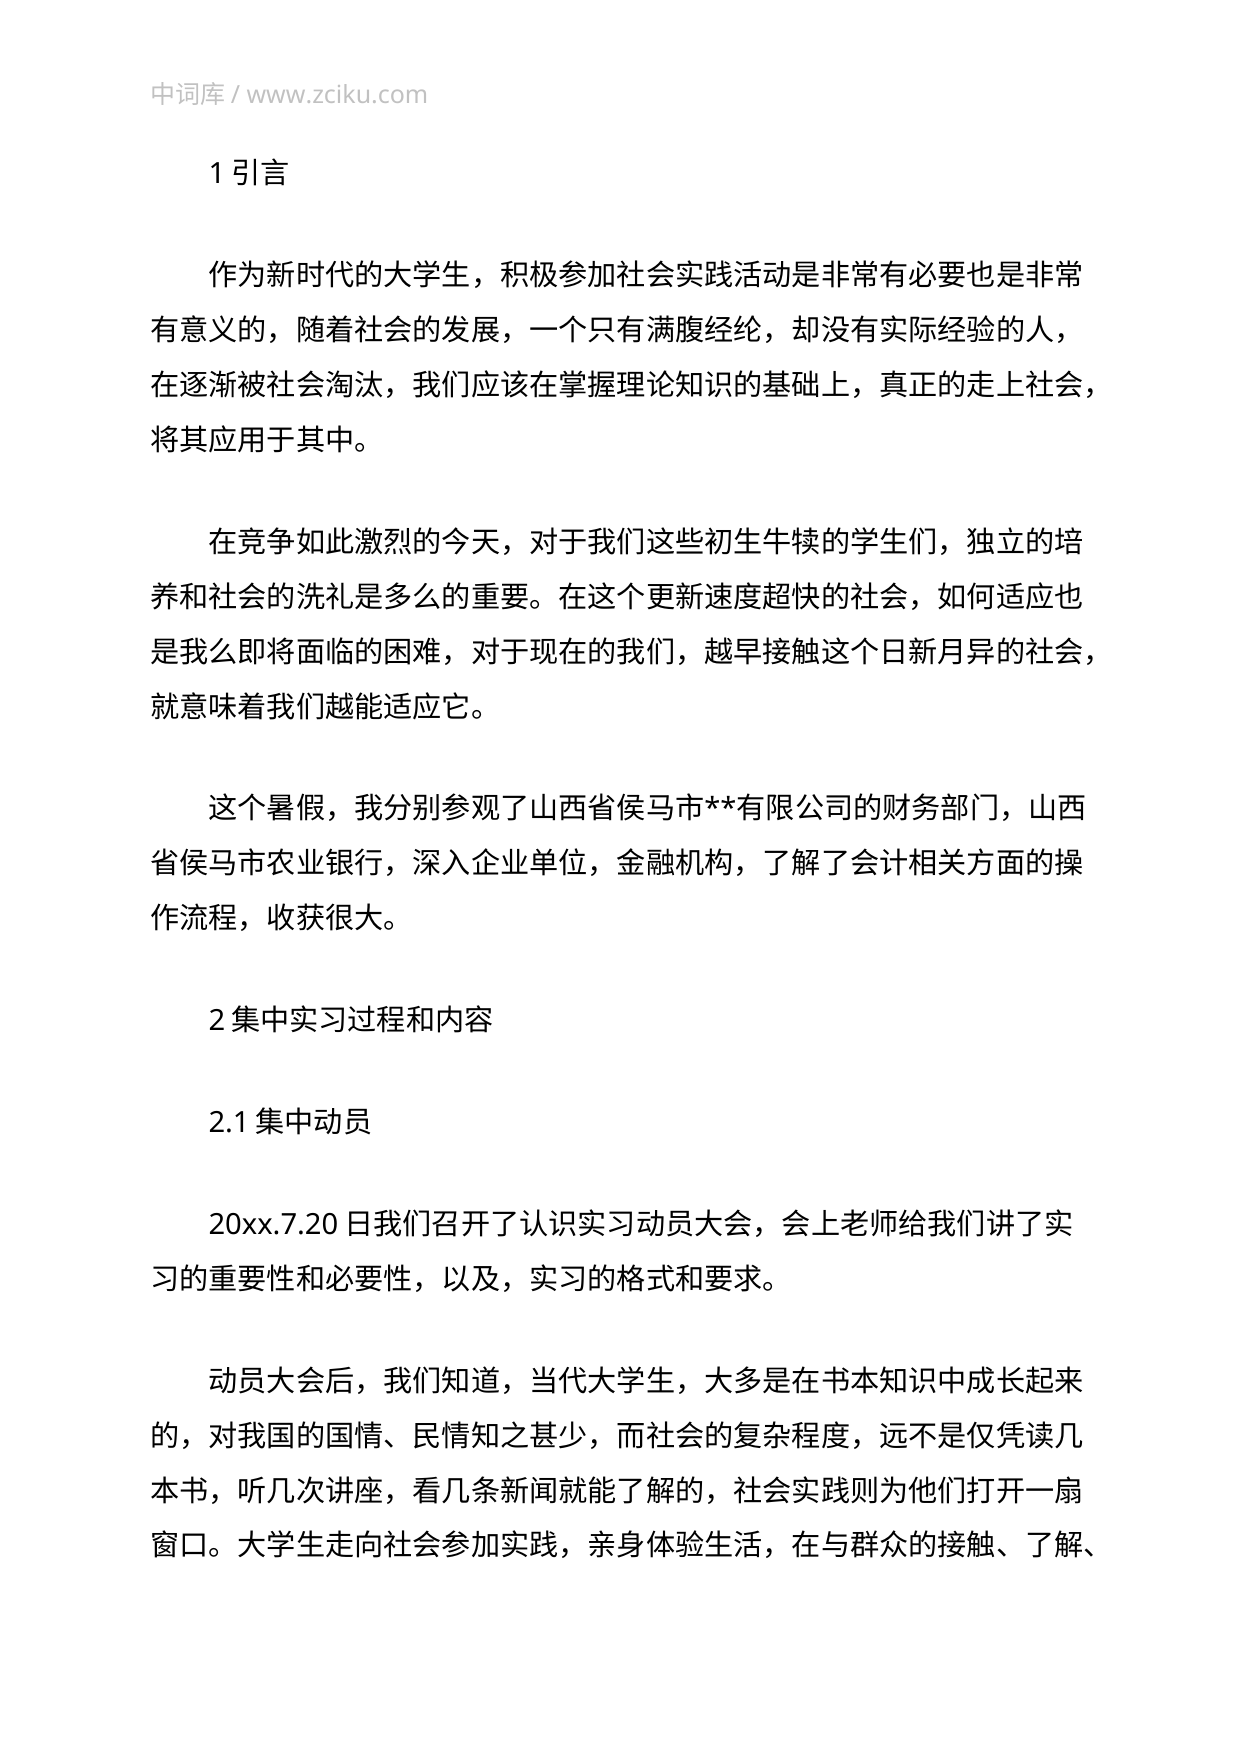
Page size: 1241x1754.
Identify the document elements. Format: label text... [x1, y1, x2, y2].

text 2集中实习过程和内容 [150, 997, 1090, 1039]
text 这个暑假，我分别参观了山西省侯马市**有限公司的财务部门，山西省侯马市农业银行，深入企业单位，金融机构，了解了会计相关方面的操作流程，收获很大。 [150, 785, 1090, 937]
text 2.1集中动员 [150, 1098, 1090, 1141]
text 在竞争如此激烈的今天，对于我们这些初生牛犊的学生们，独立的培养和社会的洗礼是多么的重要。在这个更新速度超快的社会，如何适应也是我么即将面临的困难，对于现在的我们，越早接触这个日新月异的社会，就意味着我们越能适应它。 [150, 518, 1090, 725]
text 1引言 [150, 150, 1090, 192]
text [150, 1357, 1090, 1564]
text 20xx.7.20日我们召开了认识实习动员大会，会上老师给我们讲了实习的重要性和必要性，以及，实习的格式和要求。 [150, 1201, 1090, 1298]
text 作为新时代的大学生，积极参加社会实践活动是非常有必要也是非常有意义的，随着社会的发展，一个只有满腹经纶，却没有实际经验的人，在逐渐被社会淘汰，我们应该在掌握理论知识的基础上，真正的走上社会，将其应用于其中。 [150, 252, 1090, 459]
